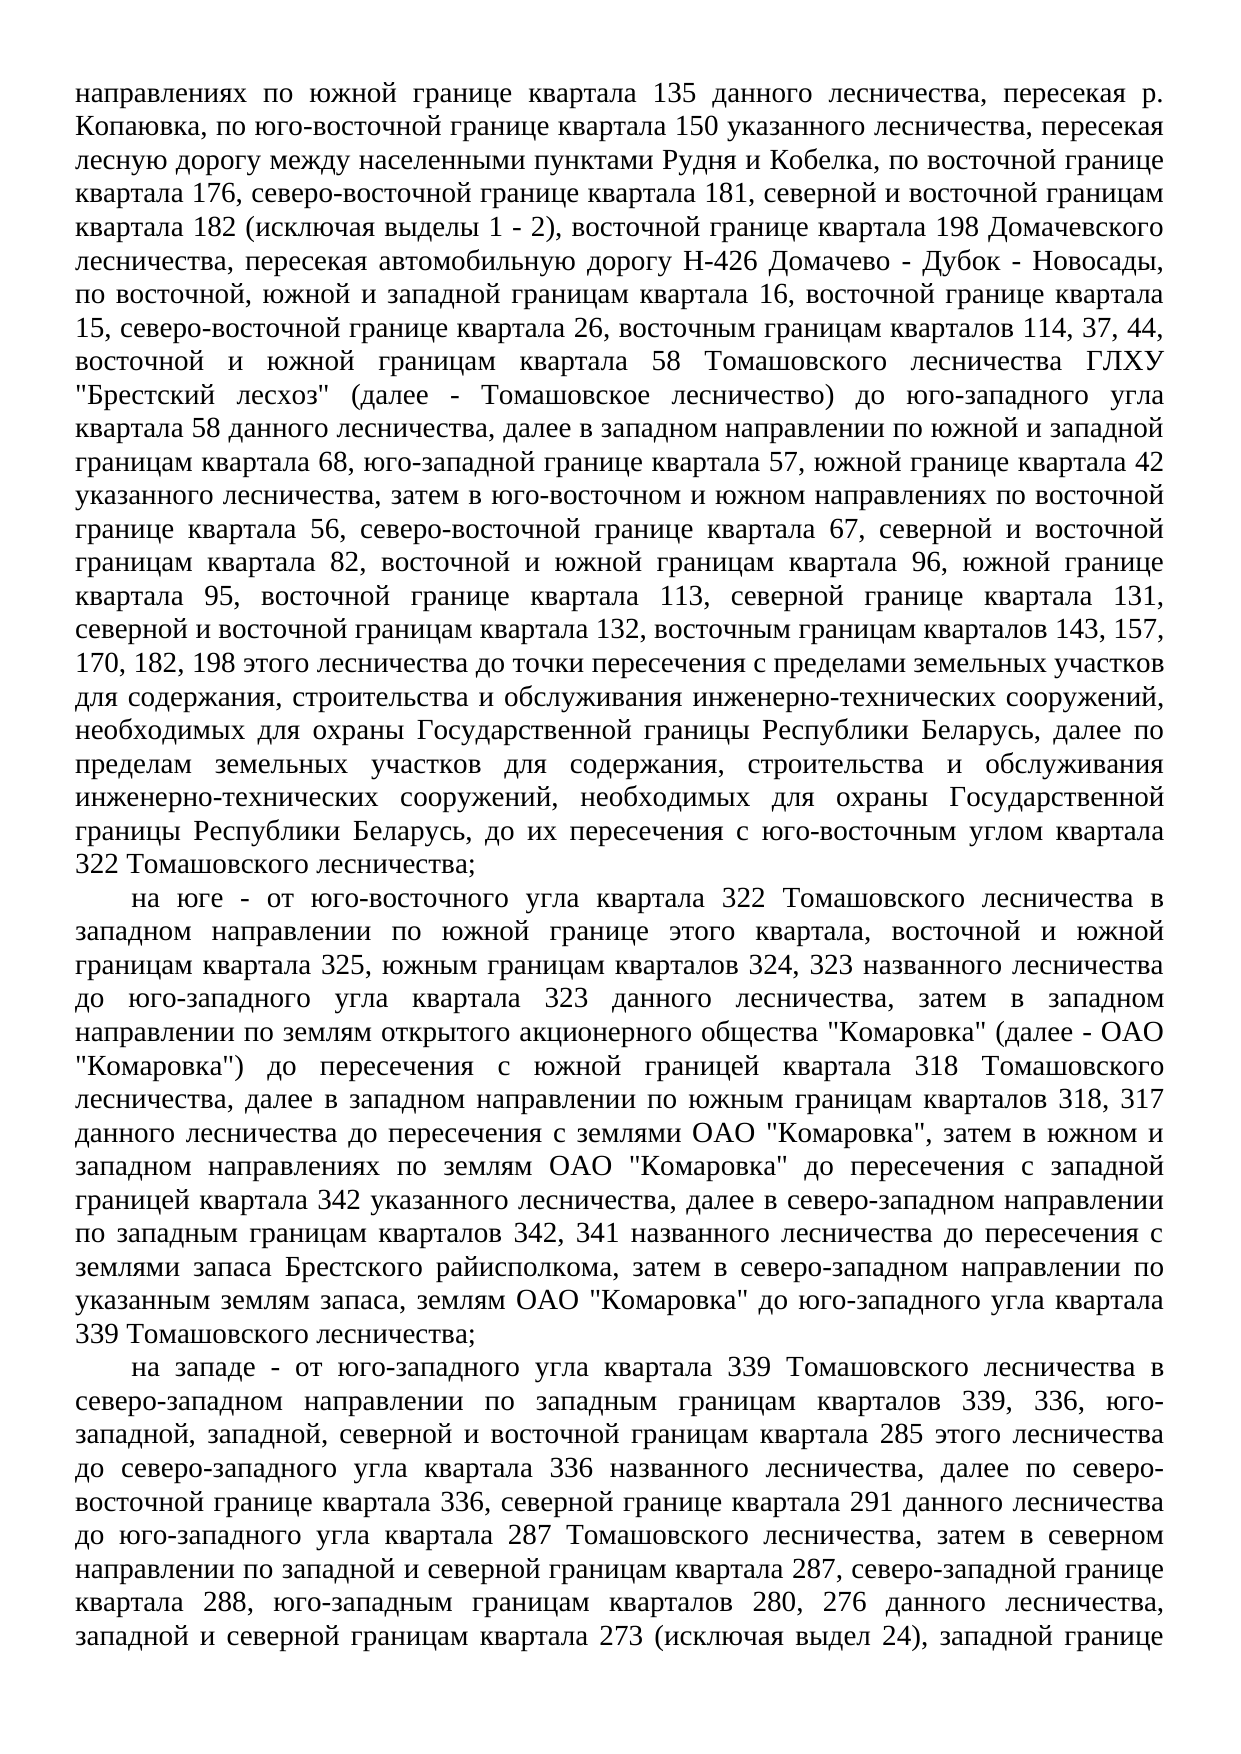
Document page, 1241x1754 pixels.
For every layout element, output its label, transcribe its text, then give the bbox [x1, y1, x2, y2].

text на юге - от юго-восточного угла квартала 322 Томашовского лесничества в западном направлении по южной границе этого квартала, восточной и южной границам квартала 325, южным границам кварталов 324, 323 названного лесничества до юго-западного угла квартала 323 данного лесничества, затем в западном направлении по землям открытого акционерного общества "Комаровка" (далее - ОАО "Комаровка") до пересечения с южной границей квартала 318 Томашовского лесничества, далее в западном направлении по южным границам кварталов 318, 317 данного лесничества до пересечения с землями ОАО "Комаровка", затем в южном и западном направлениях по землям ОАО "Комаровка" до пересечения с западной границей квартала 342 указанного лесничества, далее в северо-западном направлении по западным границам кварталов 342, 341 названного лесничества до пересечения с землями запаса Брестского райисполкома, затем в северо-западном направлении по указанным землям запаса, землям ОАО "Комаровка" до юго-западного угла квартала 339 Томашовского лесничества; [75, 880, 1165, 1349]
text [75, 75, 1165, 880]
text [75, 1349, 1165, 1651]
